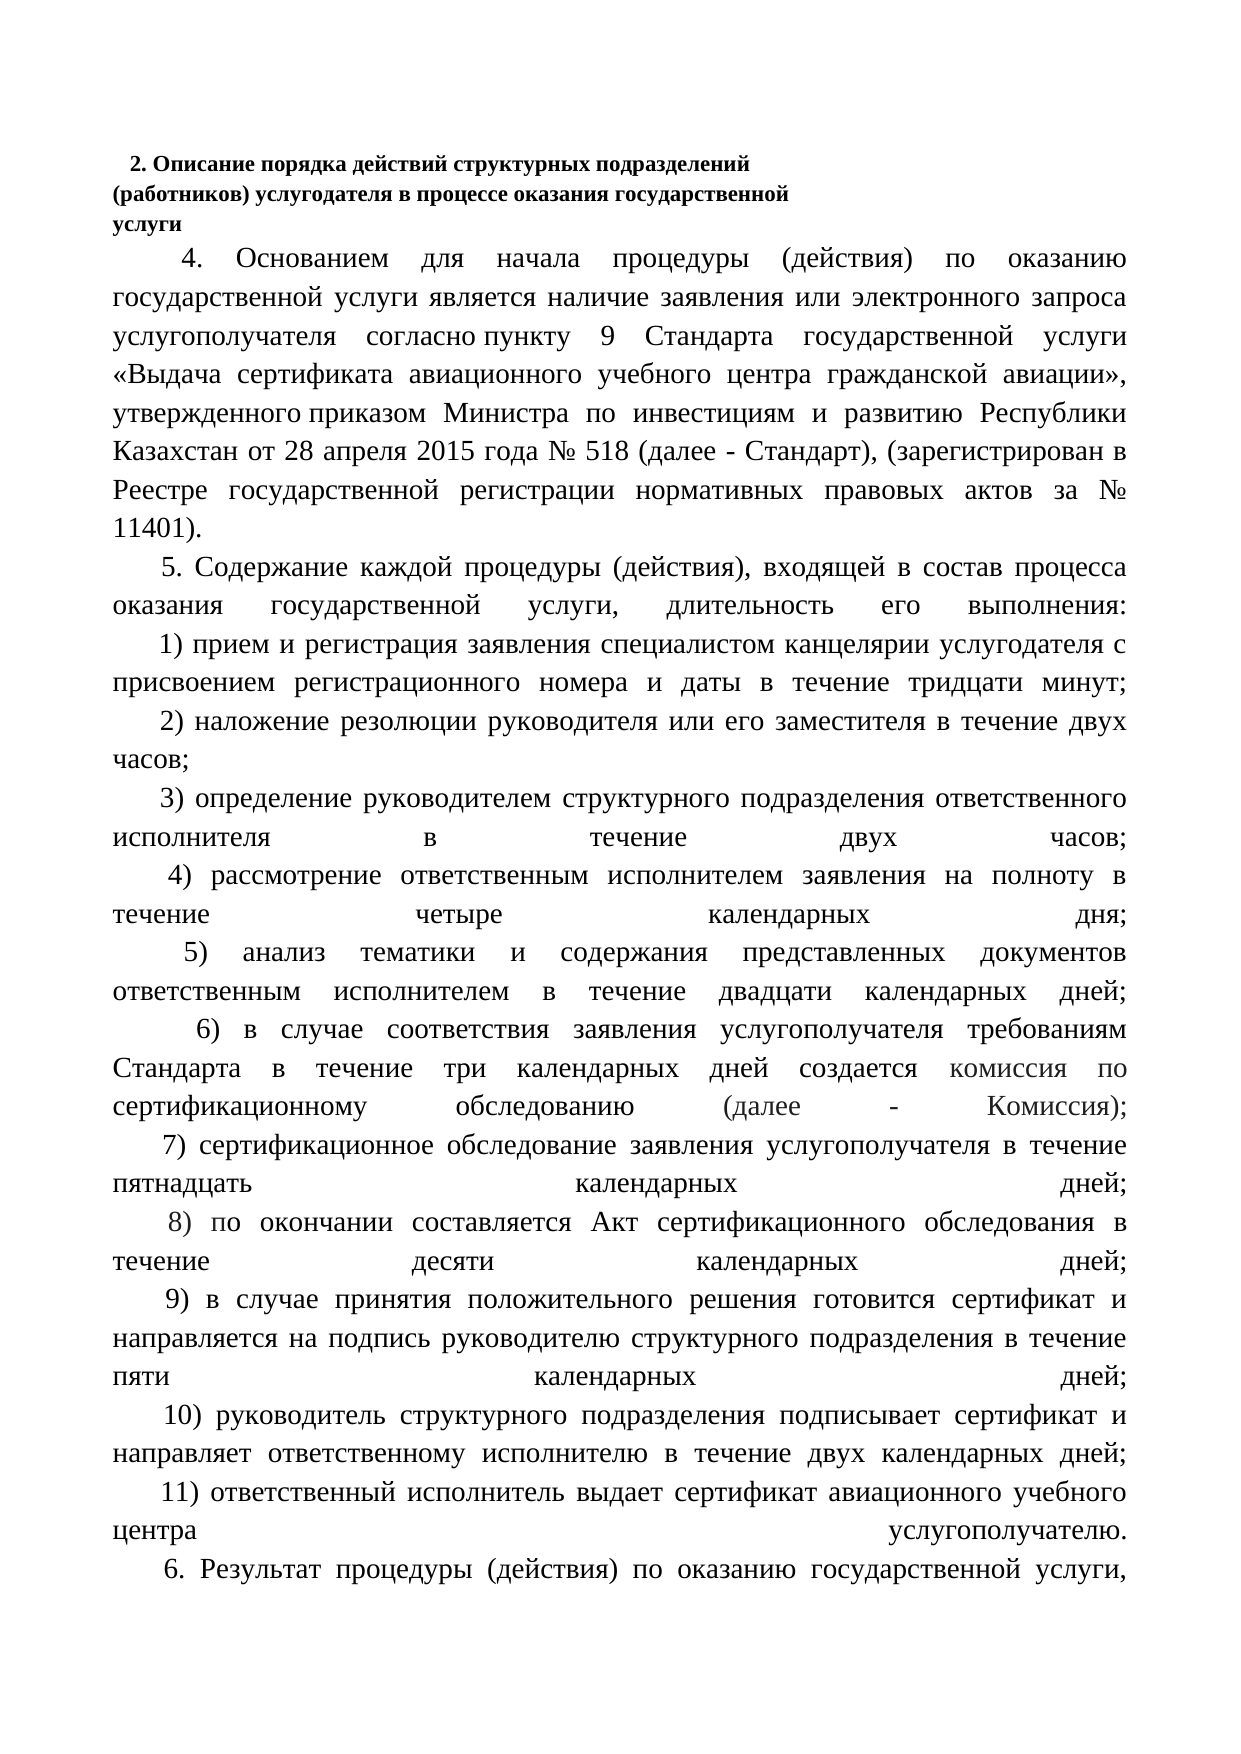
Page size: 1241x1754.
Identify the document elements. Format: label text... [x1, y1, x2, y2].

text 2. Описание порядка действий структурных подразделений (работников) услугодателя в процессе оказания государственной услуги [112, 150, 1128, 237]
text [112, 241, 1128, 1584]
